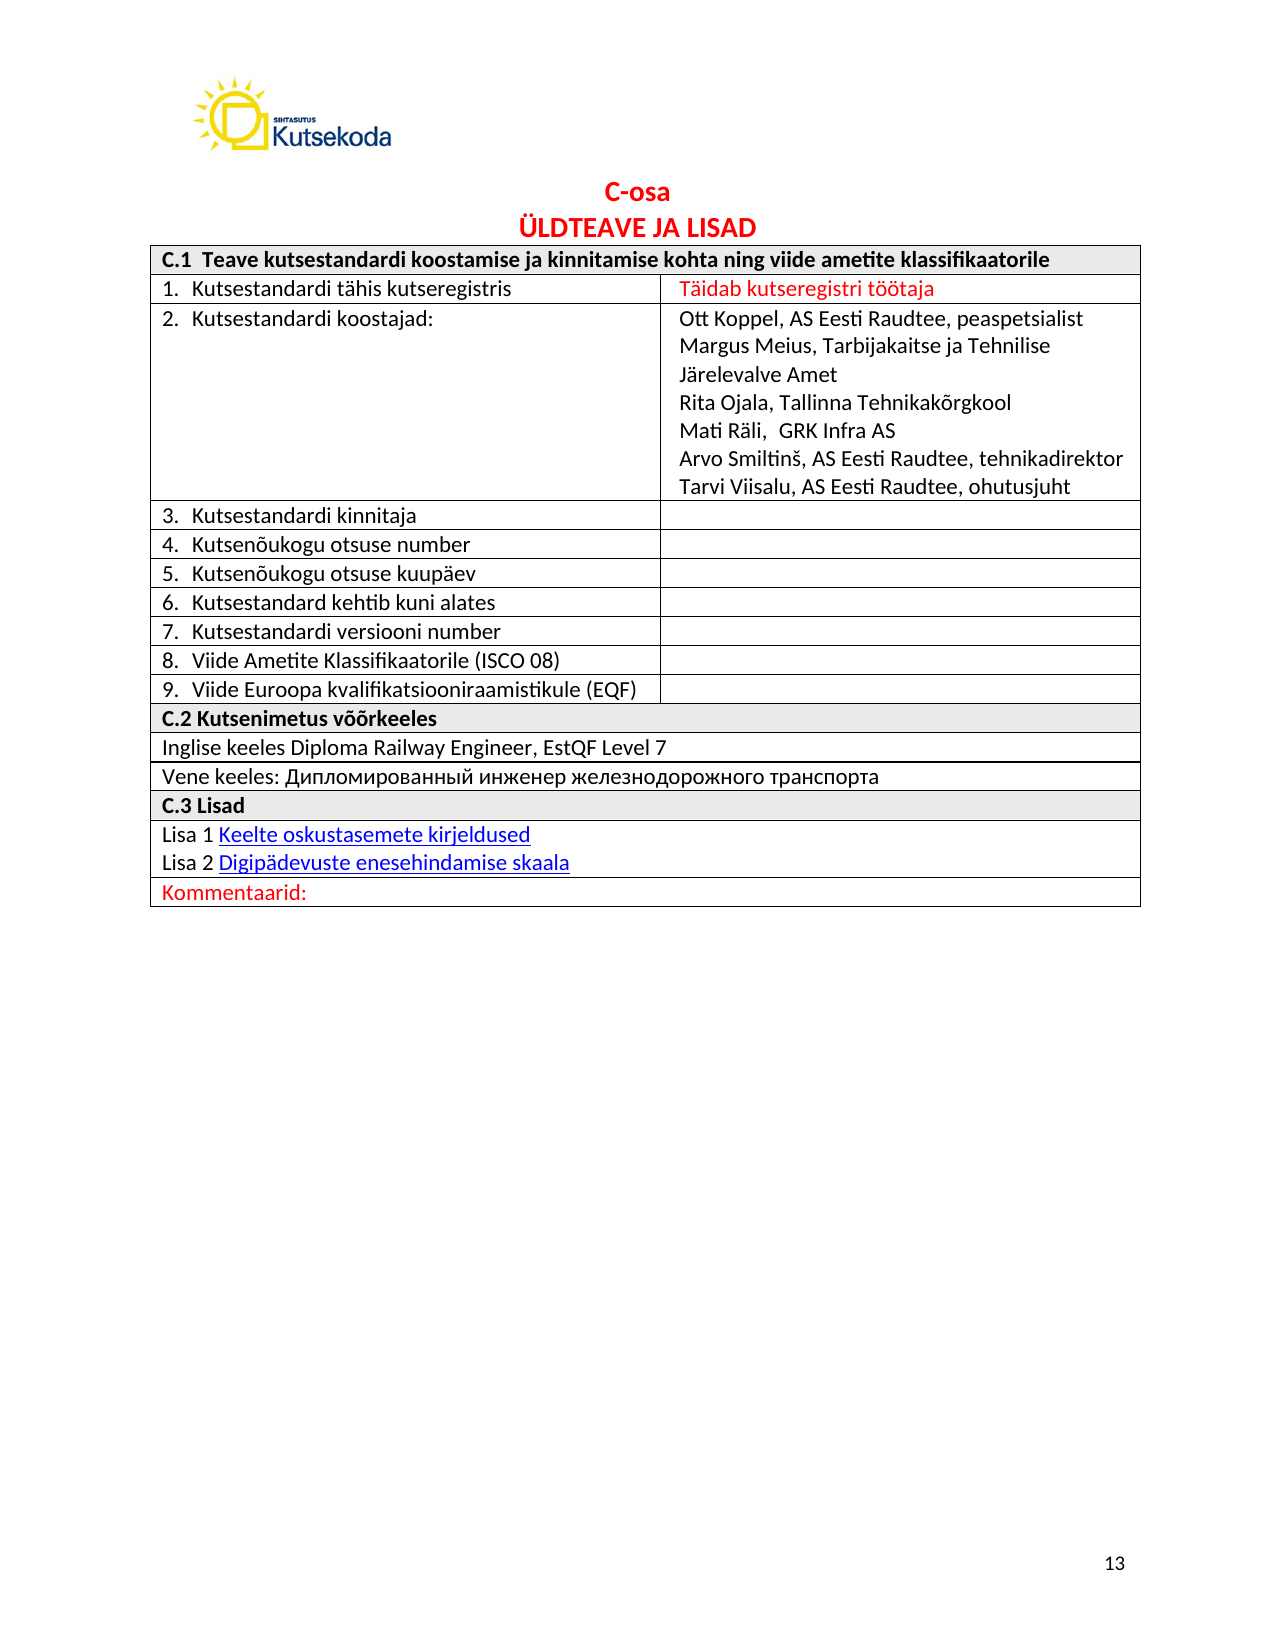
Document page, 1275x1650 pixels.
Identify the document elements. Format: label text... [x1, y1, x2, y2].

table_cell [661, 617, 1140, 645]
table_cell Kutsestandard kehtib kuni alates [151, 588, 660, 616]
table_cell Kutsenõukogu otsuse kuupäev [151, 559, 660, 587]
table_cell [661, 501, 1140, 529]
table_header C.1 Teave kutsestandardi koostamise ja kinnitamise kohta ning viide ametite klassifikaatorile [151, 246, 1140, 273]
table_cell C.2 Kutsenimetus võõrkeeles [151, 704, 1140, 732]
text C-osa [150, 173, 1125, 209]
table_cell Kutsestandardi kinnitaja [151, 501, 660, 529]
table_cell Kutsenõukogu otsuse number [151, 530, 660, 558]
table_cell [661, 530, 1140, 558]
table_cell Inglise keeles Diploma Railway Engineer, EstQF Level 7 [151, 733, 1140, 761]
table_cell Kutsestandardi tähis kutseregistris [151, 275, 660, 303]
table_cell Vene keeles: Дипломированный инженер железнодорожного транспoртa [151, 763, 1140, 790]
table_cell [661, 559, 1140, 587]
picture [150, 72, 433, 171]
table_cell C.3 Lisad [151, 791, 1140, 819]
text ÜLDTEAVE JA LISAD [150, 209, 1125, 244]
table_cell [661, 675, 1140, 703]
table_cell Viide Ametite Klassifikaatorile (ISCO 08) [151, 646, 660, 674]
table_cell Kutsestandardi versiooni number [151, 617, 660, 645]
table_cell [661, 646, 1140, 674]
table_cell Ott Koppel, AS Eesti Raudtee, peaspetsialist Margus Meius, Tarbijakaitse ja Tehnilise Järelevalve Amet Rita Ojala, Tallinna Tehnikakõrgkool Mati Räli, GRK Infra AS Arvo Smiltinš, AS Eesti Raudtee, tehnikadirektor Tarvi Viisalu, AS Eesti Raudtee, ohutusjuht [661, 304, 1140, 500]
table_cell Kommentaarid: [151, 878, 1140, 906]
table_cell Kutsestandardi koostajad: [151, 304, 660, 500]
table_cell Viide Euroopa kvalifikatsiooniraamistikule (EQF) [151, 675, 660, 703]
table_cell [661, 588, 1140, 616]
table_cell Täidab kutseregistri töötaja [661, 275, 1140, 303]
table_cell Lisa 1 Keelte oskustasemete kirjeldused Lisa 2 Digipädevuste enesehindamise skaala [151, 821, 1140, 877]
